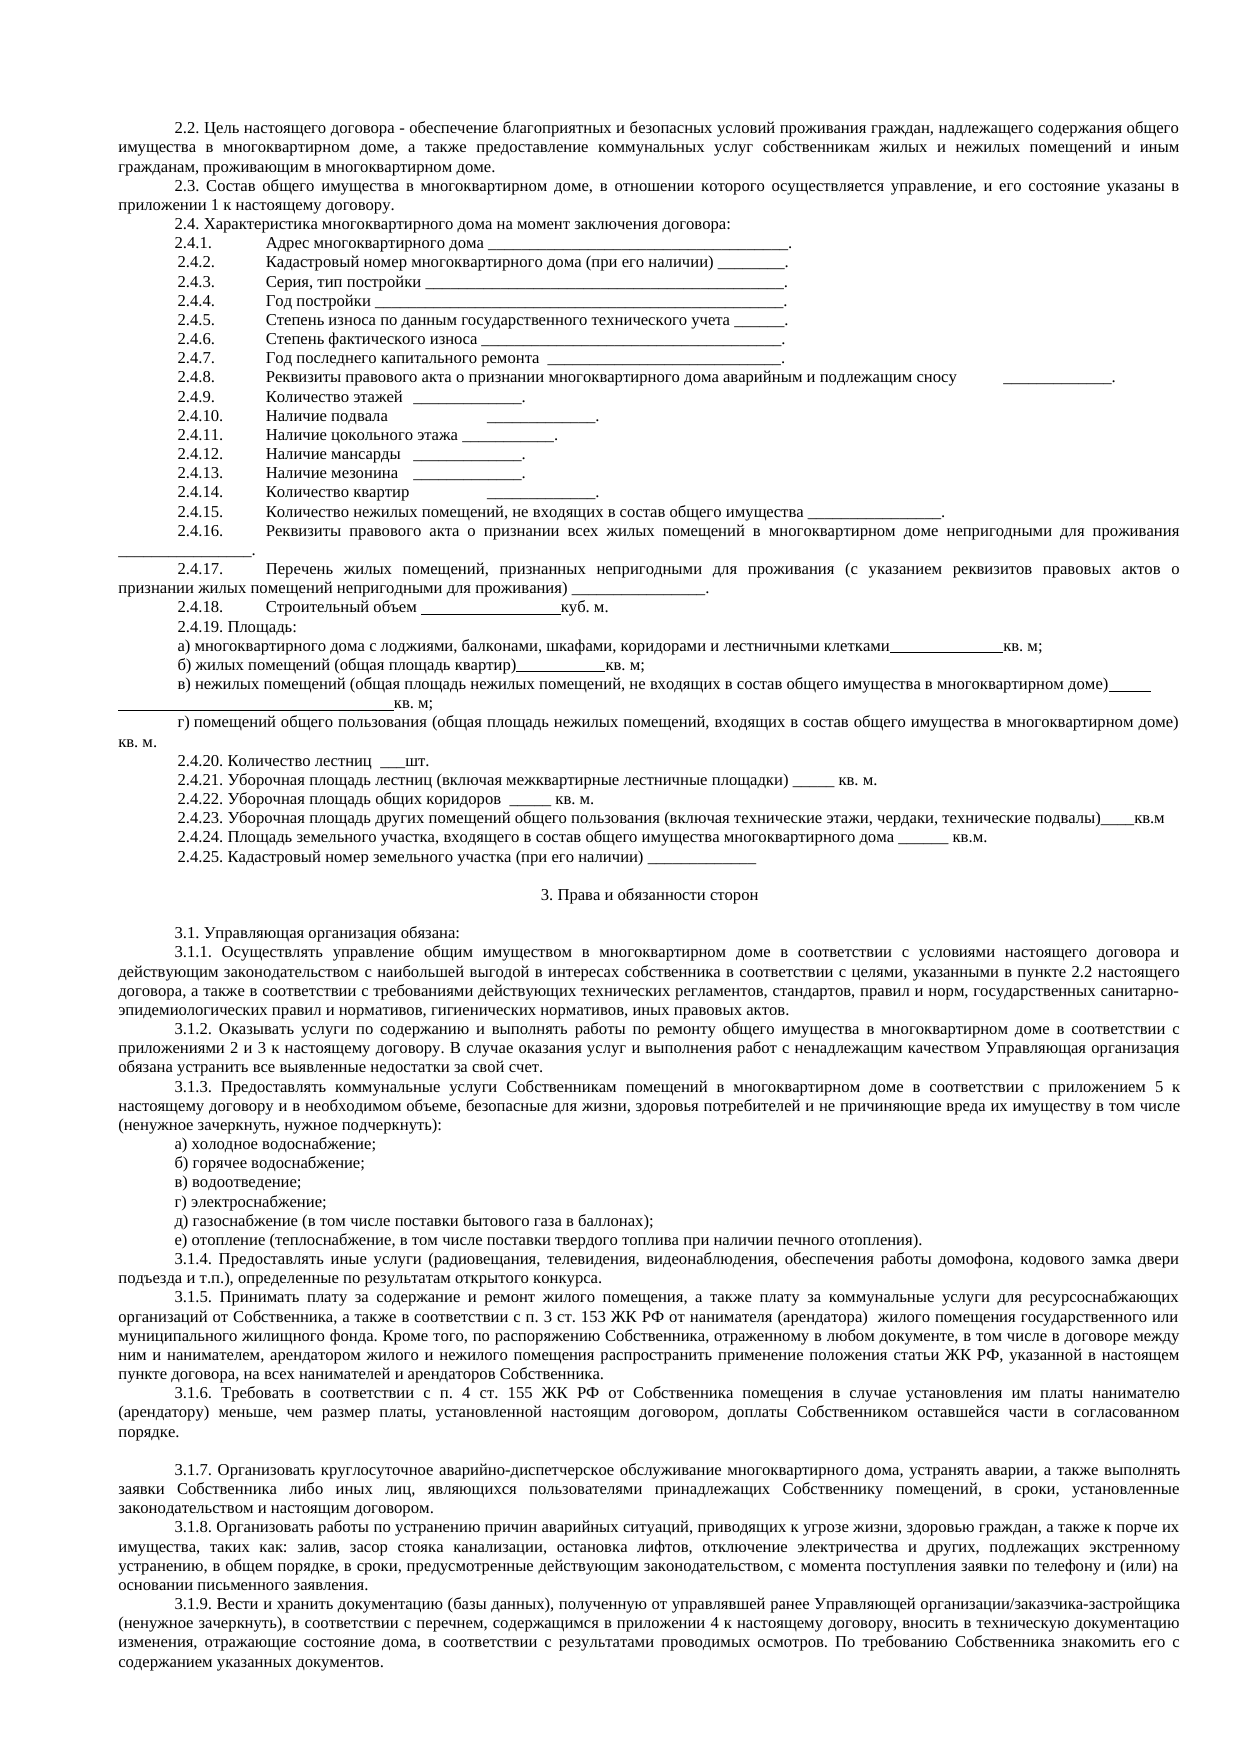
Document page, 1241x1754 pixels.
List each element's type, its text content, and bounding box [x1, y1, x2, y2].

text г) электроснабжение; [118, 1191, 1181, 1211]
text 2.4.13. Наличие мезонина _____________. [118, 463, 1181, 482]
text 2.4.25. Кадастровый номер земельного участка (при его наличии) _____________ [118, 846, 1181, 866]
text 2.2. Цель настоящего договора - обеспечение благоприятных и безопасных условий проживания граждан, надлежащего содержания общего имущества в многоквартирном доме, а также предоставление коммунальных услуг собственникам жилых и нежилых помещений и иным гражданам, проживающим в многоквартирном доме. [118, 118, 1181, 176]
text 3.1. Управляющая организация обязана: [118, 923, 1181, 942]
text 2.4.4. Год постройки _________________________________________________. [118, 291, 1181, 310]
text 3.1.6. Требовать в соответствии с п. 4 ст. 155 ЖК РФ от Собственника помещения в случае установления им платы нанимателю (арендатору) меньше, чем размер платы, установленной настоящим договором, доплаты Собственником оставшейся части в согласованном порядке. [118, 1383, 1181, 1441]
text 2.4.9. Количество этажей _____________. [118, 386, 1181, 406]
text 2.4.11. Наличие цокольного этажа ___________. [118, 425, 1181, 444]
text 2.4.12. Наличие мансарды _____________. [118, 444, 1181, 463]
text 2.4.15. Количество нежилых помещений, не входящих в состав общего имущества ________________. [118, 501, 1181, 521]
text 2.4.1. Адрес многоквартирного дома ____________________________________. [118, 233, 1181, 252]
text 2.4. Характеристика многоквартирного дома на момент заключения договора: [118, 214, 1181, 233]
text 2.4.16. Реквизиты правового акта о признании всех жилых помещений в многоквартирном доме непригодными для проживания ________________. [118, 521, 1181, 559]
text 3. Права и обязанности сторон [118, 885, 1181, 904]
text 2.4.10. Наличие подвала _____________. [118, 406, 1181, 425]
text 3.1.5. Принимать плату за содержание и ремонт жилого помещения, а также плату за коммунальные услуги для ресурсоснабжающих организаций от Собственника, а также в соответствии с п. 3 ст. 153 ЖК РФ от нанимателя (арендатора) жилого помещения государственного или муниципального жилищного фонда. Кроме того, по распоряжению Собственника, отраженному в любом документе, в том числе в договоре между ним и нанимателем, арендатором жилого и нежилого помещения распространить применение положения статьи ЖК РФ, указанной в настоящем пункте договора, на всех нанимателей и арендаторов Собственника. [118, 1287, 1181, 1383]
text в) водоотведение; [118, 1172, 1181, 1191]
text е) отопление (теплоснабжение, в том числе поставки твердого топлива при наличии печного отопления). [118, 1230, 1181, 1249]
text 3.1.9. Вести и хранить документацию (базы данных), полученную от управлявшей ранее Управляющей организации/заказчика-застройщика (ненужное зачеркнуть), в соответствии с перечнем, содержащимся в приложении 4 к настоящему договору, вносить в техническую документацию изменения, отражающие состояние дома, в соответствии с результатами проводимых осмотров. По требованию Собственника знакомить его с содержанием указанных документов. [118, 1594, 1181, 1671]
text а) многоквартирного дома с лоджиями, балконами, шкафами, коридорами и лестничными клетками кв. м; [118, 636, 1181, 655]
text 3.1.1. Осуществлять управление общим имуществом в многоквартирном доме в соответствии с условиями настоящего договора и действующим законодательством с наибольшей выгодой в интересах собственника в соответствии с целями, указанными в пункте 2.2 настоящего договора, а также в соответствии с требованиями действующих технических регламентов, стандартов, правил и норм, государственных санитарно-эпидемиологических правил и нормативов, гигиенических нормативов, иных правовых актов. [118, 942, 1181, 1019]
text 2.4.23. Уборочная площадь других помещений общего пользования (включая технические этажи, чердаки, технические подвалы)____кв.м [118, 808, 1181, 827]
text 3.1.7. Организовать круглосуточное аварийно-диспетчерское обслуживание многоквартирного дома, устранять аварии, а также выполнять заявки Собственника либо иных лиц, являющихся пользователями принадлежащих Собственнику помещений, в сроки, установленные законодательством и настоящим договором. [118, 1460, 1181, 1517]
text а) холодное водоснабжение; [118, 1134, 1181, 1153]
text б) горячее водоснабжение; [118, 1153, 1181, 1172]
text 2.4.7. Год последнего капитального ремонта ____________________________. [118, 348, 1181, 367]
text в) нежилых помещений (общая площадь нежилых помещений, не входящих в состав общего имущества в многоквартирном доме) кв. м; [118, 674, 1181, 712]
text 2.4.2. Кадастровый номер многоквартирного дома (при его наличии) ________. [118, 252, 1181, 271]
text д) газоснабжение (в том числе поставки бытового газа в баллонах); [118, 1211, 1181, 1230]
text 2.4.5. Степень износа по данным государственного технического учета ______. [118, 310, 1181, 329]
text 2.4.14. Количество квартир _____________. [118, 482, 1181, 501]
text 2.4.21. Уборочная площадь лестниц (включая межквартирные лестничные площадки) _____ кв. м. [118, 770, 1181, 789]
text б) жилых помещений (общая площадь квартир) кв. м; [118, 655, 1181, 674]
text г) помещений общего пользования (общая площадь нежилых помещений, входящих в состав общего имущества в многоквартирном доме) кв. м. [118, 712, 1181, 751]
text 3.1.2. Оказывать услуги по содержанию и выполнять работы по ремонту общего имущества в многоквартирном доме в соответствии с приложениями 2 и 3 к настоящему договору. В случае оказания услуг и выполнения работ с ненадлежащим качеством Управляющая организация обязана устранить все выявленные недостатки за свой счет. [118, 1019, 1181, 1076]
text 2.3. Состав общего имущества в многоквартирном доме, в отношении которого осуществляется управление, и его состояние указаны в приложении 1 к настоящему договору. [118, 176, 1181, 214]
text 2.4.3. Серия, тип постройки ___________________________________________. [118, 271, 1181, 291]
text 3.1.4. Предоставлять иные услуги (радиовещания, телевидения, видеонаблюдения, обеспечения работы домофона, кодового замка двери подъезда и т.п.), определенные по результатам открытого конкурса. [118, 1249, 1181, 1287]
text 2.4.6. Степень фактического износа ____________________________________. [118, 329, 1181, 348]
text 3.1.8. Организовать работы по устранению причин аварийных ситуаций, приводящих к угрозе жизни, здоровью граждан, а также к порче их имущества, таких как: залив, засор стояка канализации, остановка лифтов, отключение электричества и других, подлежащих экстренному устранению, в общем порядке, в сроки, предусмотренные действующим законодательством, с момента поступления заявки по телефону и (или) на основании письменного заявления. [118, 1517, 1181, 1594]
text 2.4.18. Строительный объем куб. м. [118, 597, 1181, 616]
text 2.4.22. Уборочная площадь общих коридоров _____ кв. м. [118, 789, 1181, 808]
text 3.1.3. Предоставлять коммунальные услуги Собственникам помещений в многоквартирном доме в соответствии с приложением 5 к настоящему договору и в необходимом объеме, безопасные для жизни, здоровья потребителей и не причиняющие вреда их имуществу в том числе (ненужное зачеркнуть, нужное подчеркнуть): [118, 1076, 1181, 1134]
text 2.4.19. Площадь: [118, 616, 1181, 636]
text 2.4.24. Площадь земельного участка, входящего в состав общего имущества многоквартирного дома ______ кв.м. [118, 827, 1181, 846]
text 2.4.17. Перечень жилых помещений, признанных непригодными для проживания (с указанием реквизитов правовых актов о признании жилых помещений непригодными для проживания) ________________. [118, 559, 1181, 597]
text 2.4.8. Реквизиты правового акта о признании многоквартирного дома аварийным и подлежащим сносу _____________. [118, 367, 1181, 386]
text 2.4.20. Количество лестниц ___шт. [118, 751, 1181, 770]
